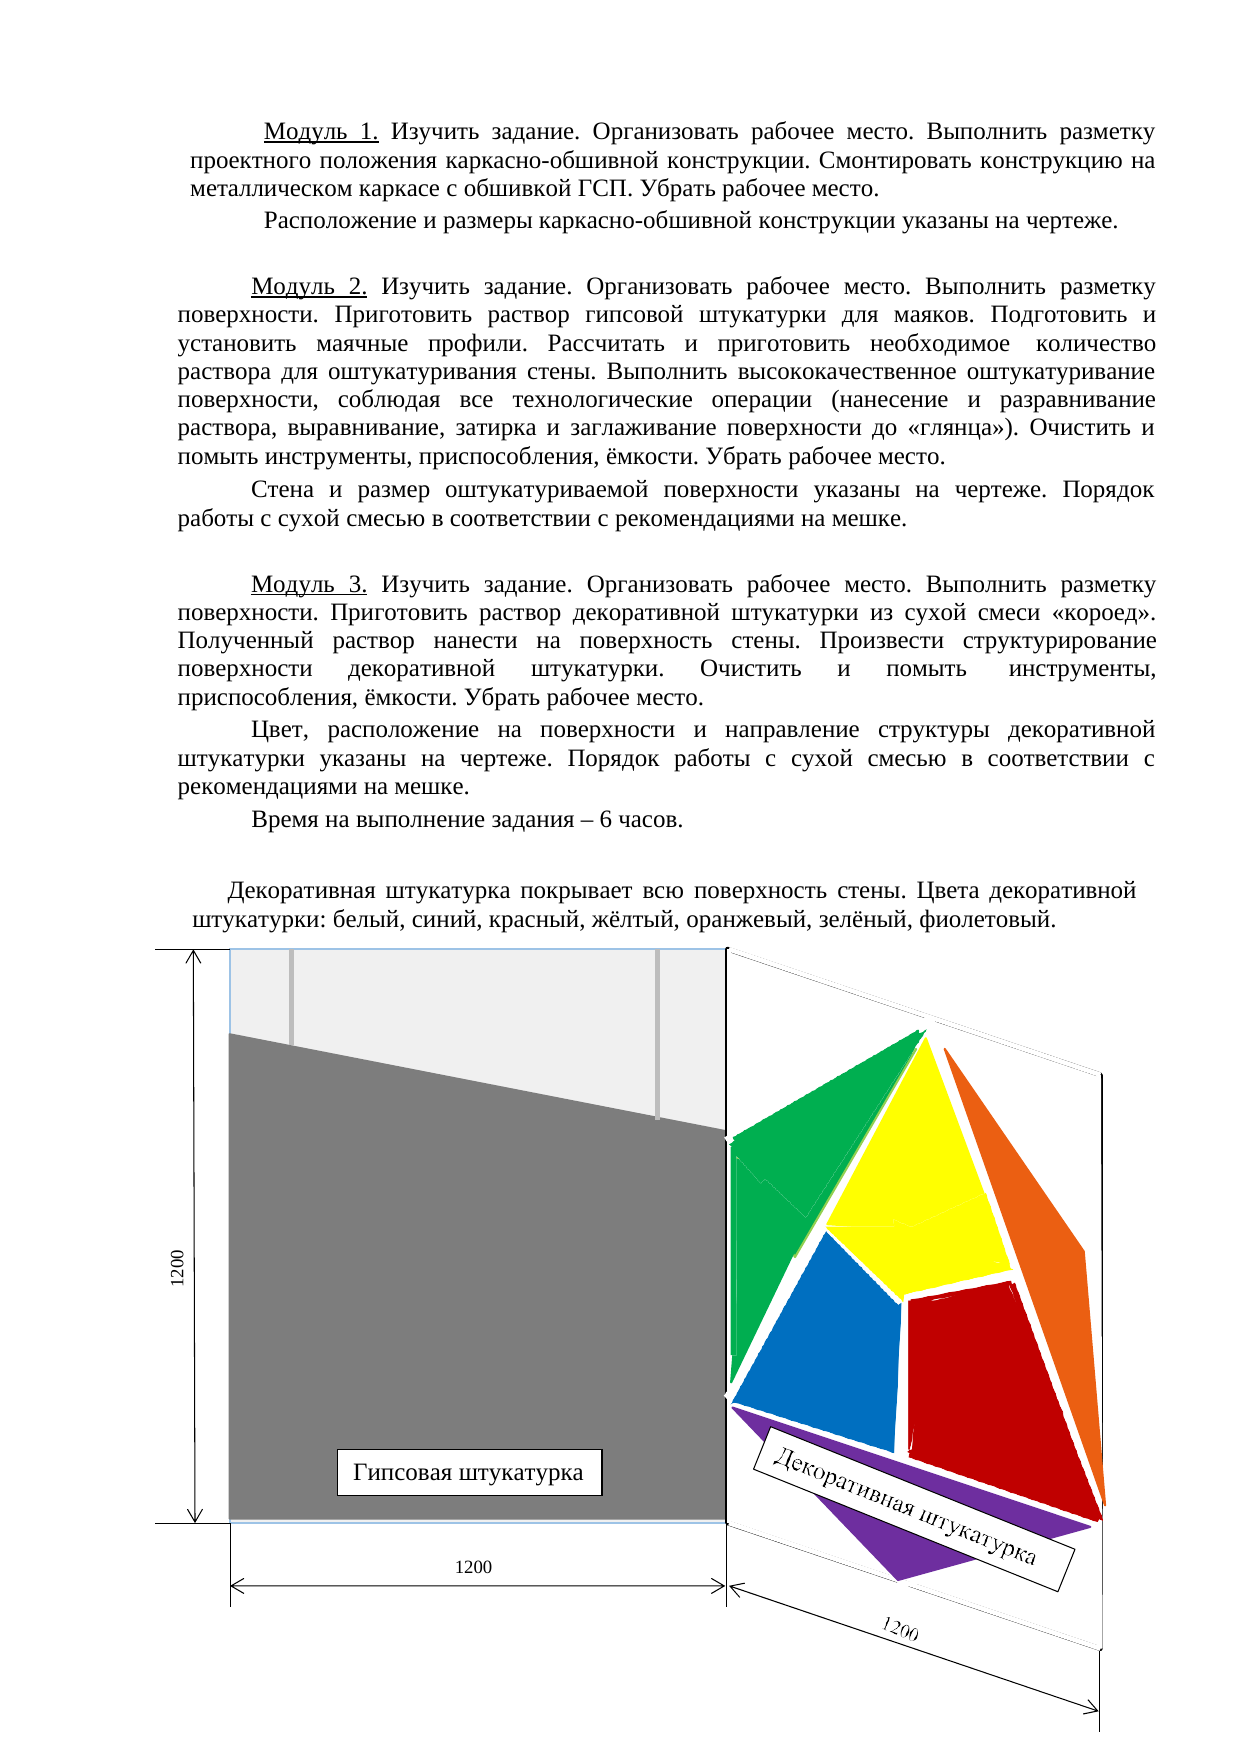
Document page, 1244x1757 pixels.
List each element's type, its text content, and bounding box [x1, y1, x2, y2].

picture [882, 1617, 918, 1641]
text Расположение и размеры каркасно-обшивной конструкции указаны на чертеже. [264, 206, 1179, 234]
text Стена и размер оштукатуриваемой поверхности указаны на чертеже. Порядок работы с сухой смесью в соответствии с рекомендациями на мешке. [177, 475, 1155, 531]
text Модуль 3. Изучить задание. Организовать рабочее место. Выполнить разметку поверхности. Приготовить раствор декоративной штукатурки из сухой смеси «короед». Полученный раствор нанести на поверхность стены. Произвести структурирование поверхности декоративной штукатурки. Очистить и помыть инструменты, приспособления, ёмкости. Убрать рабочее место. [177, 569, 1157, 711]
text Модуль 2. Изучить задание. Организовать рабочее место. Выполнить разметку поверхности. Приготовить раствор гипсовой штукатурки для маяков. Подготовить и установить маячные профили. Рассчитать и приготовить необходимое количество раствора для оштукатуривания стены. Выполнить высококачественное оштукатуривание поверхности, соблюдая все технологические операции (нанесение и разравнивание раствора, выравнивание, затирка и заглаживание поверхности до «глянца»). Очистить и помыть инструменты, приспособления, ёмкости. Убрать рабочее место. [177, 272, 1156, 469]
picture [729, 1029, 1103, 1565]
text Цвет, расположение на поверхности и направление структуры декоративной штукатурки указаны на чертеже. Порядок работы с сухой смесью в соответствии с рекомендациями на мешке. [177, 715, 1155, 800]
text Время на выполнение задания – 6 часов. [251, 804, 1179, 833]
text Декоративная штукатурка покрывает всю поверхность стены. Цвета декоративной штукатурки: белый, синий, красный, жёлтый, оранжевый, зелёный, фиолетовый. [192, 876, 1179, 933]
text Модуль 1. Изучить задание. Организовать рабочее место. Выполнить разметку проектного положения каркасно-обшивной конструкции. Смонтировать конструкцию на металлическом каркасе с обшивкой ГСП. Убрать рабочее место. [190, 117, 1156, 202]
